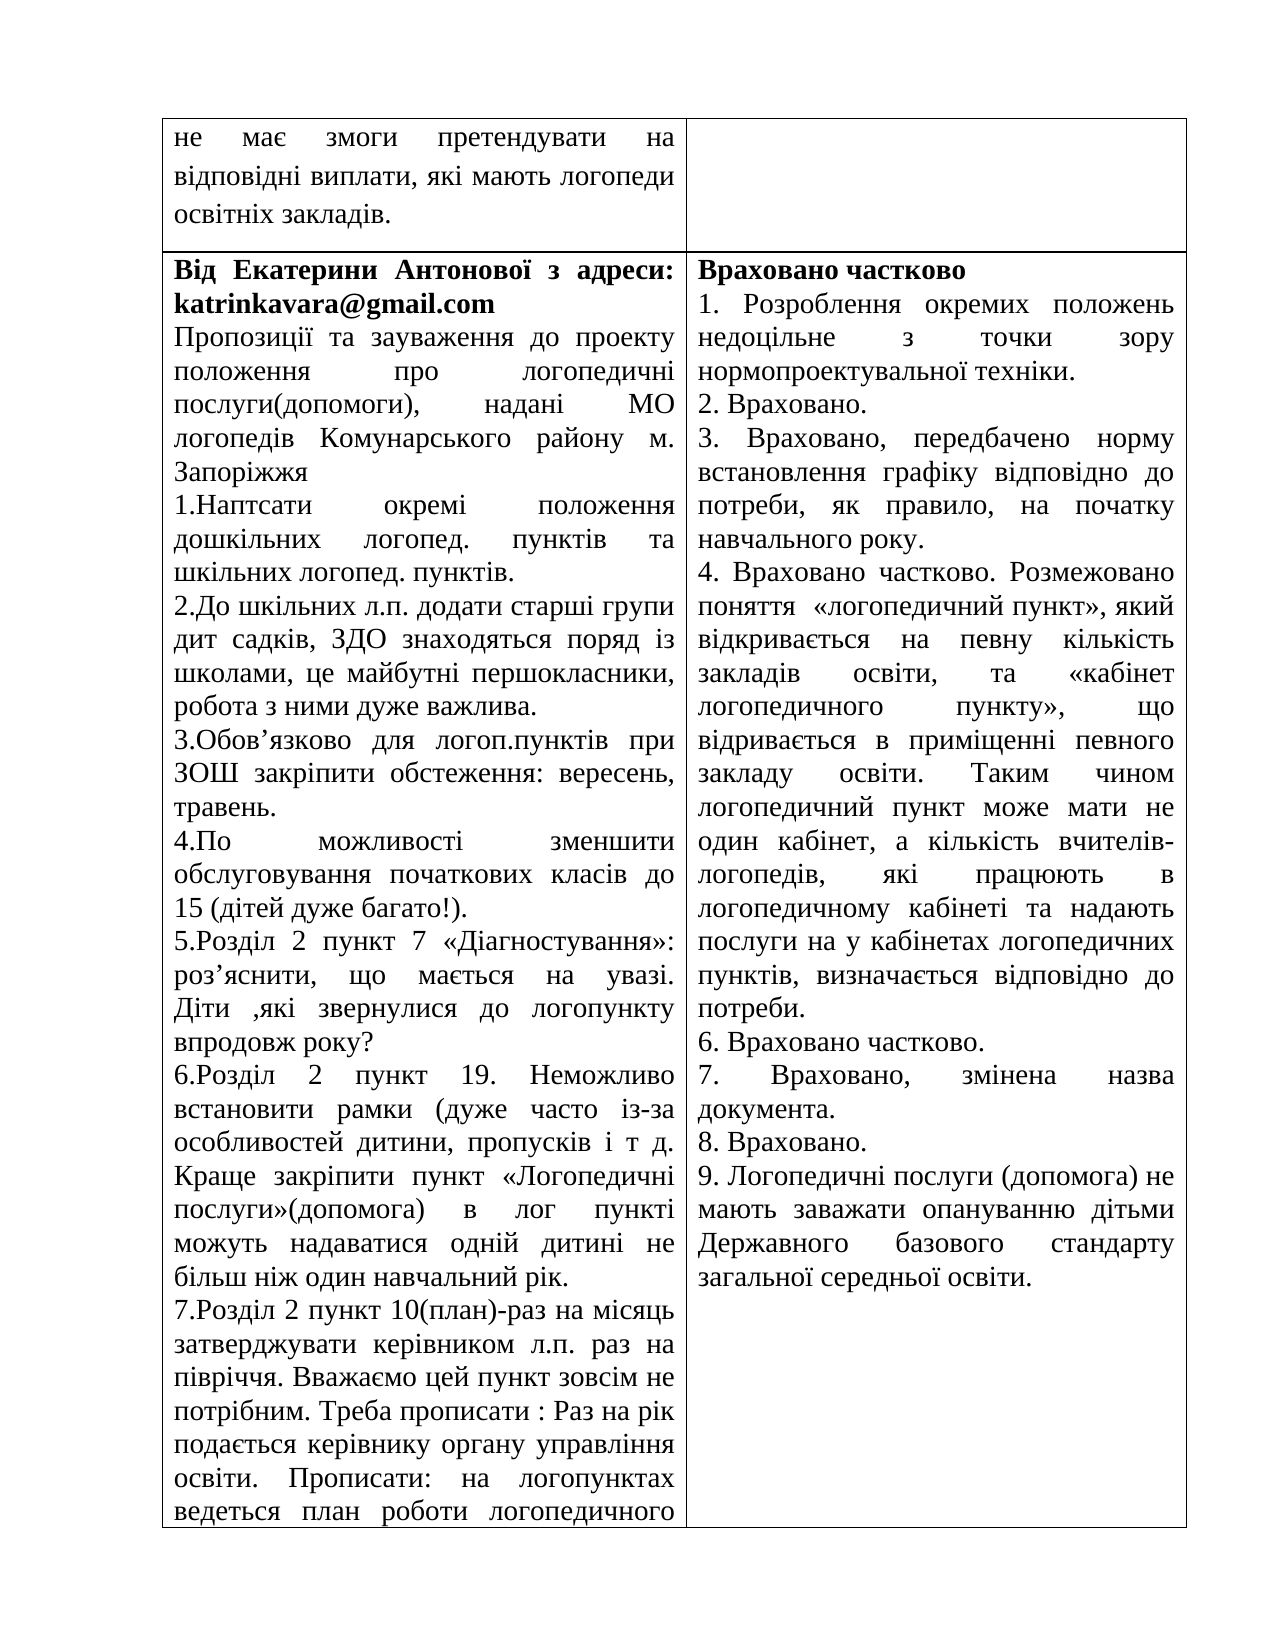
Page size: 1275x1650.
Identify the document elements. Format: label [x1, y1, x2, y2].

table_cell [163, 119, 686, 251]
table_cell [163, 253, 686, 1527]
table_cell [687, 119, 1186, 251]
table_cell [687, 253, 1186, 1527]
